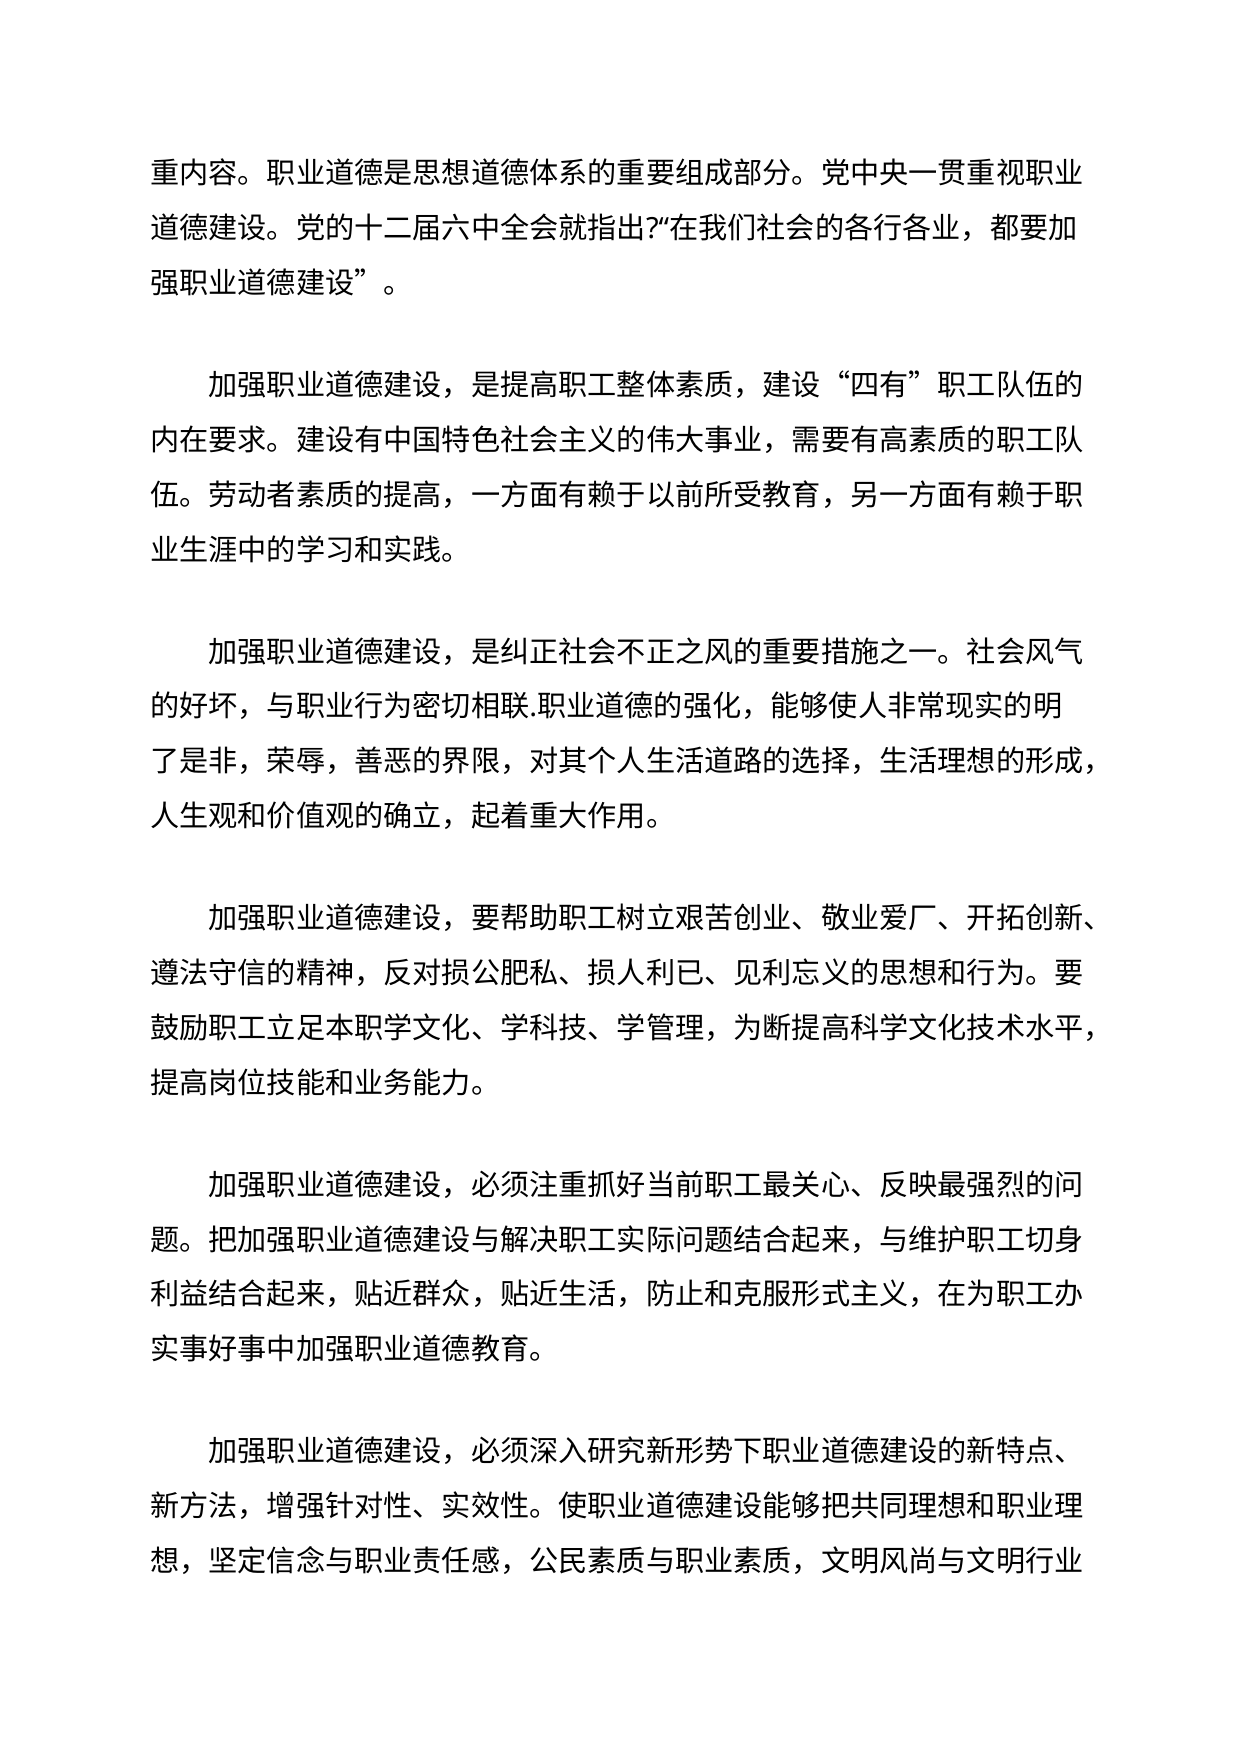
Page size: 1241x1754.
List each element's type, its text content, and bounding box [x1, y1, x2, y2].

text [150, 1428, 1090, 1580]
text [150, 150, 1090, 302]
text 加强职业道德建设，要帮助职工树立艰苦创业、敬业爱厂、开拓创新、遵法守信的精神，反对损公肥私、损人利已、见利忘义的思想和行为。要鼓励职工立足本职学文化、学科技、学管理，为断提高科学文化技术水平，提高岗位技能和业务能力。 [150, 895, 1090, 1102]
text 加强职业道德建设，是纠正社会不正之风的重要措施之一。社会风气的好坏，与职业行为密切相联.职业道德的强化，能够使人非常现实的明了是非，荣辱，善恶的界限，对其个人生活道路的选择，生活理想的形成，人生观和价值观的确立，起着重大作用。 [150, 628, 1090, 835]
text 加强职业道德建设，必须注重抓好当前职工最关心、反映最强烈的问题。把加强职业道德建设与解决职工实际问题结合起来，与维护职工切身利益结合起来，贴近群众，贴近生活，防止和克服形式主义，在为职工办实事好事中加强职业道德教育。 [150, 1161, 1090, 1368]
text 加强职业道德建设，是提高职工整体素质，建设“四有”职工队伍的内在要求。建设有中国特色社会主义的伟大事业，需要有高素质的职工队伍。劳动者素质的提高，一方面有赖于以前所受教育，另一方面有赖于职业生涯中的学习和实践。 [150, 362, 1090, 569]
